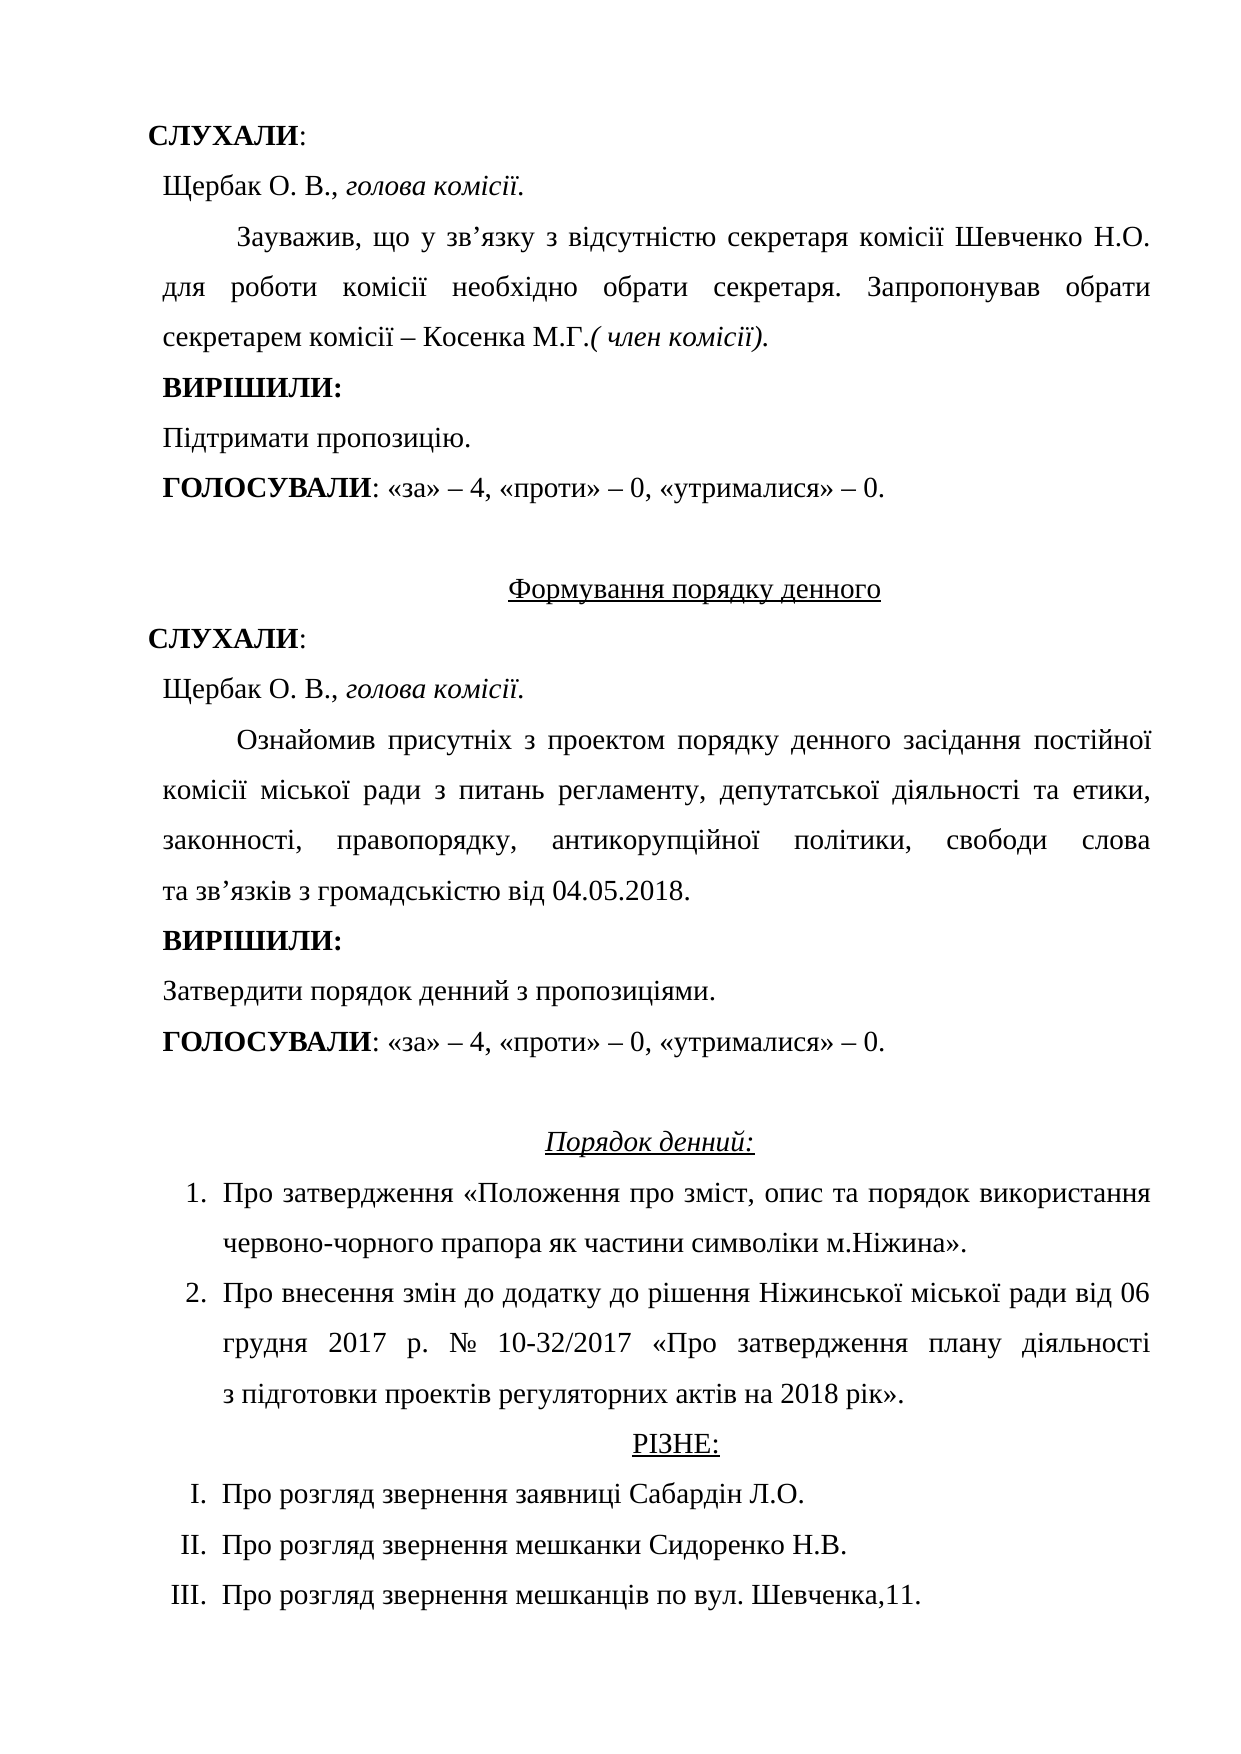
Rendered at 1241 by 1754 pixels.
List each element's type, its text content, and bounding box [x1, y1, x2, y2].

text Щербак О. В., голова комісії. [162, 168, 1152, 202]
list СЛУХАЛИ: [148, 118, 1152, 152]
text Затвердити порядок денний з пропозиціями. [162, 973, 1152, 1007]
list Про затвердження «Положення про зміст, опис та порядок використання червоно-чорного прапора як частини символіки м.Ніжина». [185, 1175, 1152, 1258]
text Щербак О. В., голова комісії. [162, 672, 1152, 705]
list Про внесення змін до додатку до рішення Ніжинської міської ради від 06 грудня 2017 р. № 10-32/2017 «Про затвердження плану діяльності з підготовки проектів регуляторних актів на 2018 рік». [185, 1275, 1152, 1409]
text Порядок денний: [148, 1124, 1152, 1158]
text Ознайомив присутніх з проектом порядку денного засідання постійної комісії міської ради з питань регламенту, депутатської діяльності та етики, законності, правопорядку, антикорупційної політики, свободи слова та зв’язків з громадськістю від 04.05.2018. [162, 722, 1152, 906]
list Про розгляд звернення заявниці Сабардін Л.О. [207, 1477, 1152, 1510]
list Про розгляд звернення мешканки Сидоренко Н.В. [207, 1527, 1152, 1560]
text РІЗНЕ: [200, 1426, 1152, 1460]
text Підтримати пропозицію. [162, 420, 1152, 453]
list Формування порядку денного [237, 571, 1152, 604]
text ВИРІШИЛИ: [162, 923, 1152, 957]
text ВИРІШИЛИ: [162, 370, 1152, 403]
list Про розгляд звернення мешканців по вул. Шевченка,11. [207, 1577, 1152, 1611]
list СЛУХАЛИ: [148, 621, 1152, 655]
text ГОЛОСУВАЛИ: «за» – 4, «проти» – 0, «утрималися» – 0. [162, 470, 1152, 504]
text ГОЛОСУВАЛИ: «за» – 4, «проти» – 0, «утрималися» – 0. [162, 1024, 1152, 1057]
text Зауважив, що у зв’язку з відсутністю секретаря комісії Шевченко Н.О. для роботи комісії необхідно обрати секретаря. Запропонував обрати секретарем комісії – Косенка М.Г.( член комісії). [162, 219, 1152, 353]
